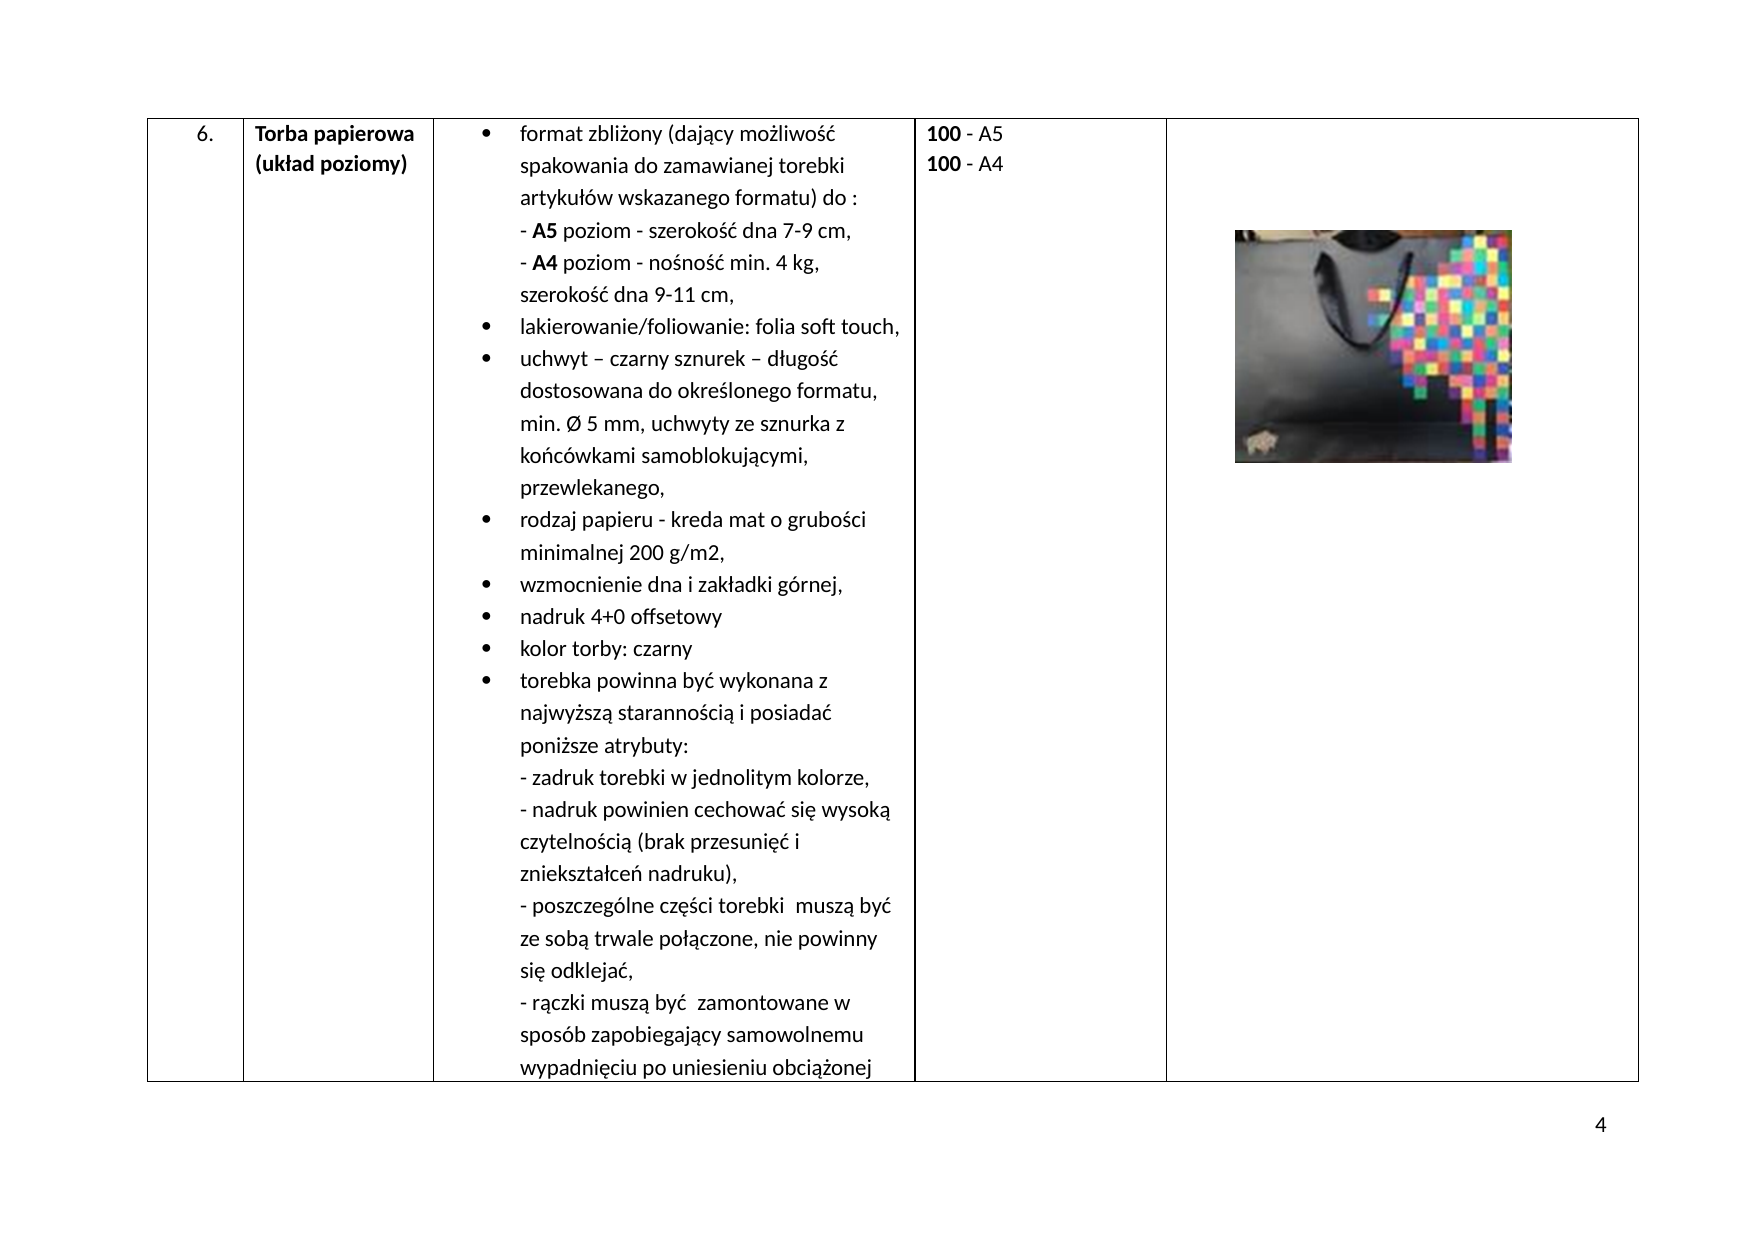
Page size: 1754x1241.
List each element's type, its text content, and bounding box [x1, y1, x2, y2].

table_cell [148, 119, 243, 1081]
picture [1233, 230, 1512, 462]
table_cell [1167, 119, 1638, 1081]
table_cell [244, 119, 433, 1081]
table_cell 100 - A5 100 - A4 [916, 119, 1166, 1081]
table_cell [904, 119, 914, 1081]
